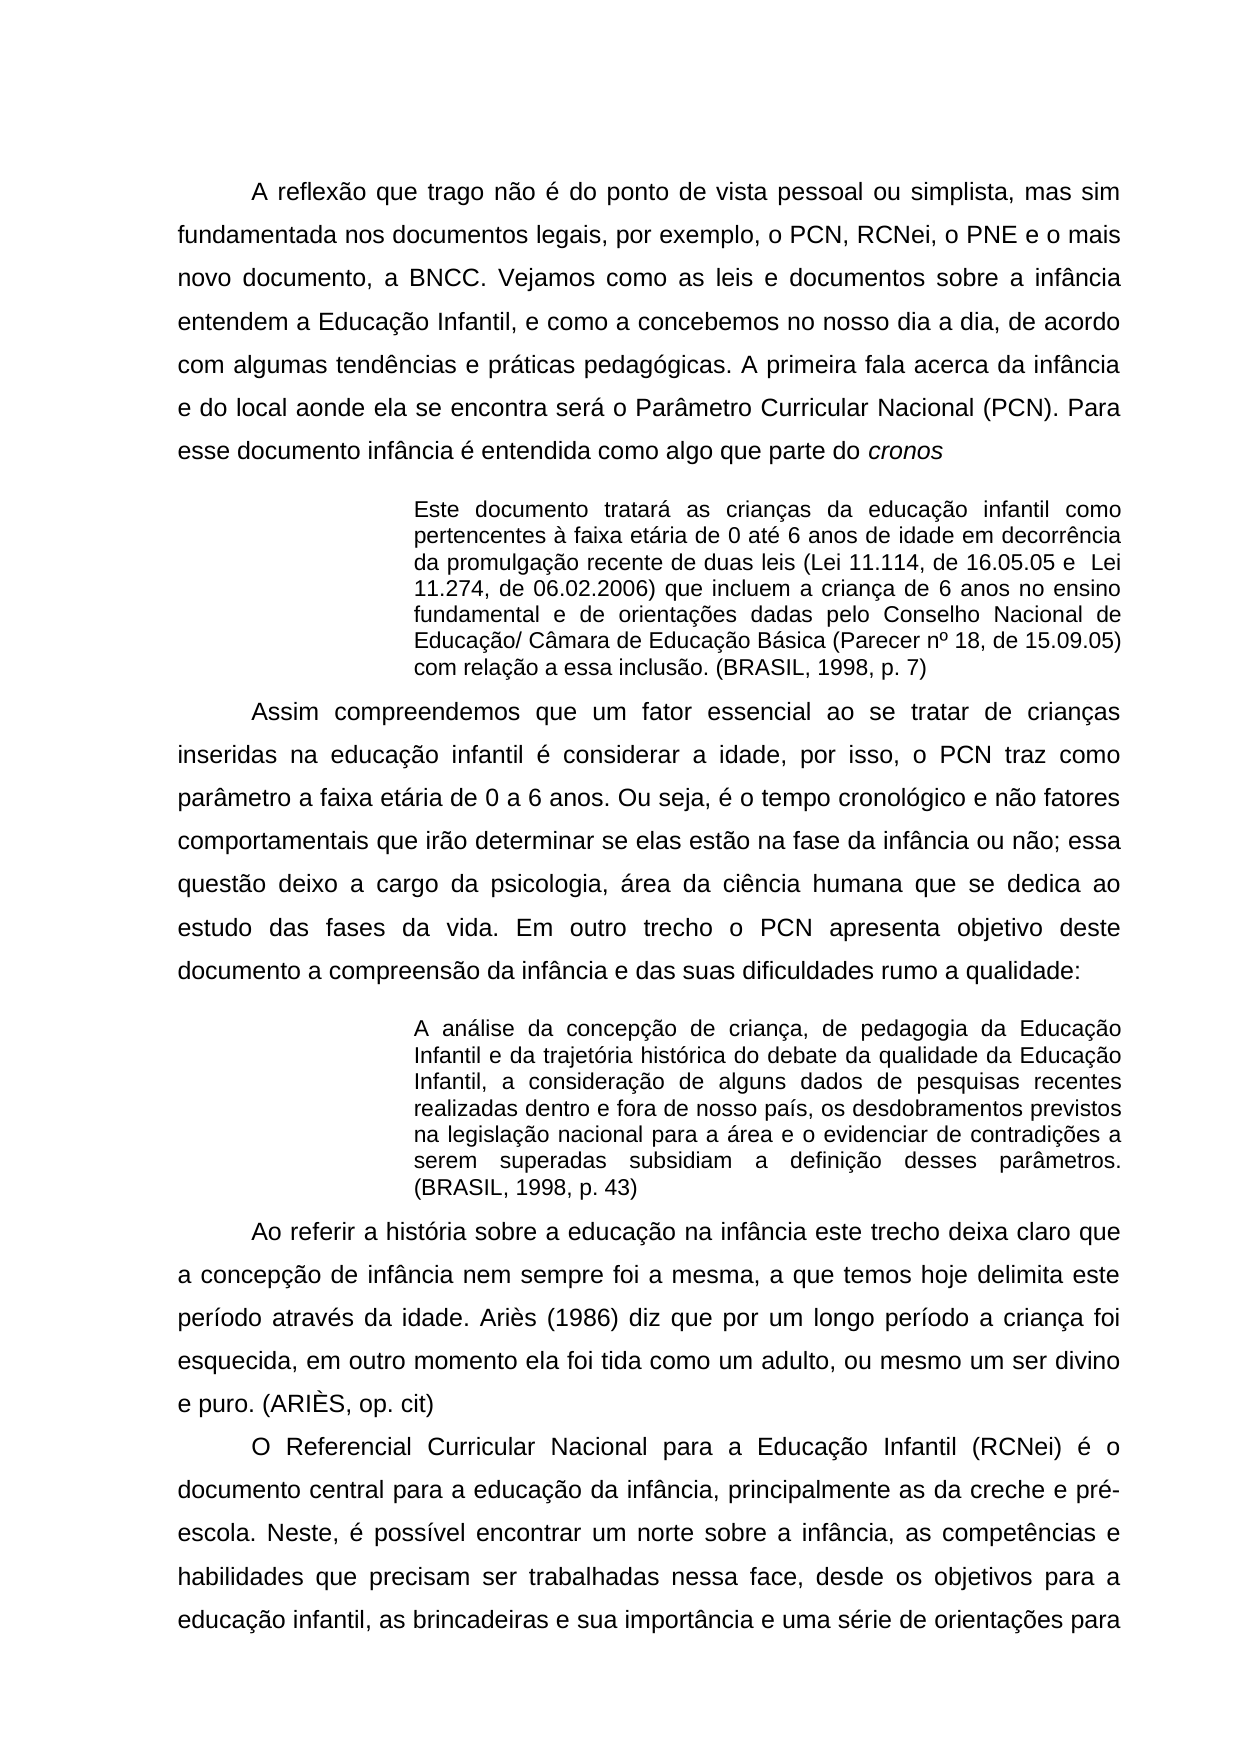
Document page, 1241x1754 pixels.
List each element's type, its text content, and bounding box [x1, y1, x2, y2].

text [177, 1217, 1122, 1633]
text A análise da concepção de criança, de pedagogia da Educação Infantil e da trajetória histórica do debate da qualidade da Educação Infantil, a consideração de alguns dados de pesquisas recentes realizadas dentro e fora de nosso país, os desdobramentos previstos na legislação nacional para a área e o evidenciar de contradições a serem superadas subsidiam a definição desses parâmetros. (BRASIL, 1998, p. 43) [413, 1015, 1122, 1200]
text Assim compreendemos que um fator essencial ao se tratar de crianças inseridas na educação infantil é considerar a idade, por isso, o PCN traz como parâmetro a faixa etária de 0 a 6 anos. Ou seja, é o tempo cronológico e não fatores comportamentais que irão determinar se elas estão na fase da infância ou não; essa questão deixo a cargo da psicologia, área da ciência humana que se dedica ao estudo das fases da vida. Em outro trecho o PCN apresenta objetivo deste documento a compreensão da infância e das suas dificuldades rumo a qualidade: [177, 697, 1122, 984]
text A reflexão que trago não é do ponto de vista pessoal ou simplista, mas sim fundamentada nos documentos legais, por exemplo, o PCN, RCNei, o PNE e o mais novo documento, a BNCC. Vejamos como as leis e documentos sobre a infância entendem a Educação Infantil, e como a concebemos no nosso dia a dia, de acordo com algumas tendências e práticas pedagógicas. A primeira fala acerca da infância e do local aonde ela se encontra será o Parâmetro Curricular Nacional (PCN). Para esse documento infância é entendida como algo que parte do cronos [177, 177, 1122, 465]
text Este documento tratará as crianças da educação infantil como pertencentes à faixa etária de 0 até 6 anos de idade em decorrência da promulgação recente de duas leis (Lei 11.114, de 16.05.05 e Lei 11.274, de 06.02.2006) que incluem a criança de 6 anos no ensino fundamental e de orientações dadas pelo Conselho Nacional de Educação/ Câmara de Educação Básica (Parecer nº 18, de 15.09.05) com relação a essa inclusão. (BRASIL, 1998, p. 7) [413, 496, 1122, 680]
